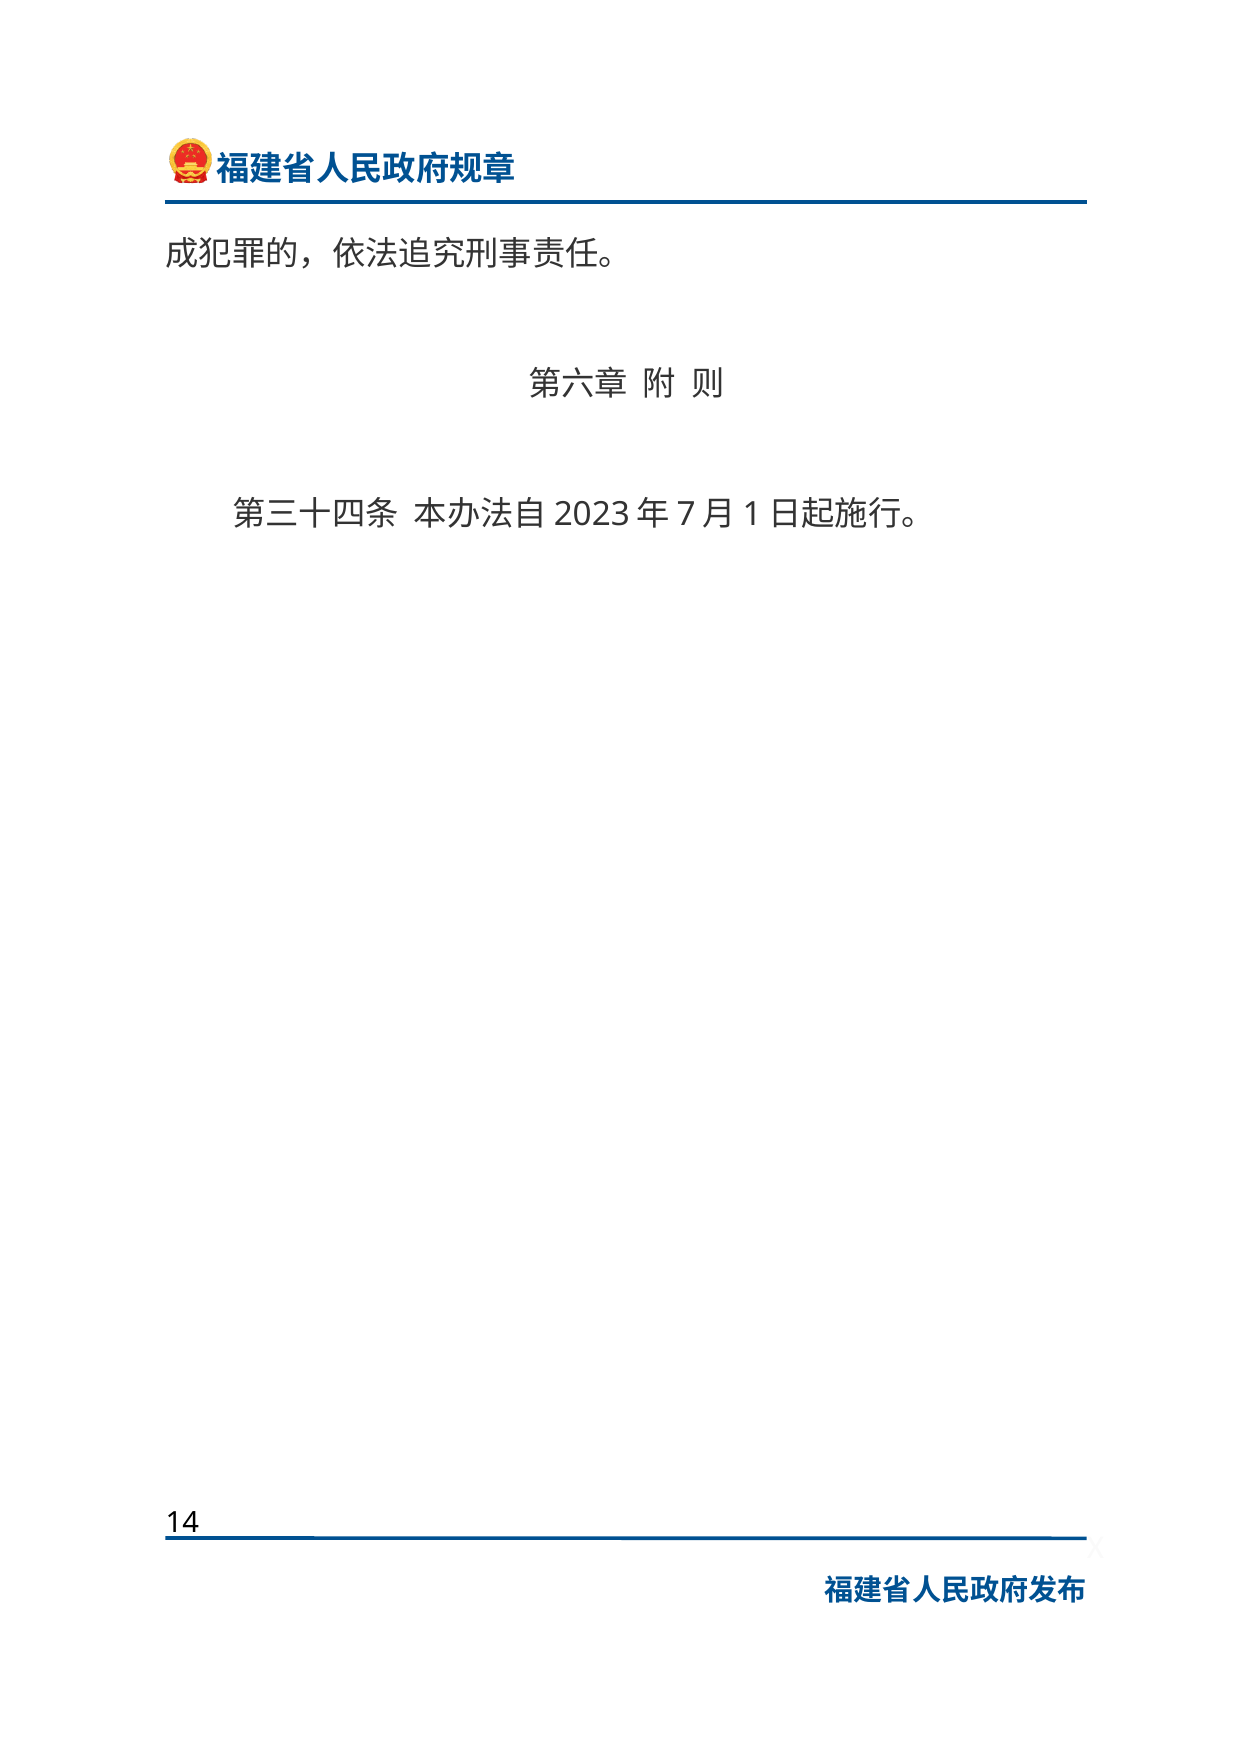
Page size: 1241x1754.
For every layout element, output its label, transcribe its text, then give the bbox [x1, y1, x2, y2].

text 第三十三条 生态环境主管部门及其工作人员在固定污染源自动监控监督管理工作中滥用职权、玩忽职守、徇私舞弊的，对直接负责的主管人员和其他直接责任人员依法给予处分；构成犯罪的，依法追究刑事责任。 [165, 219, 1087, 284]
picture [165, 136, 216, 187]
text 第三十四条 本办法自2023年7月1日起施行。 [165, 479, 1087, 544]
text 第六章 附 则 [165, 349, 1087, 414]
